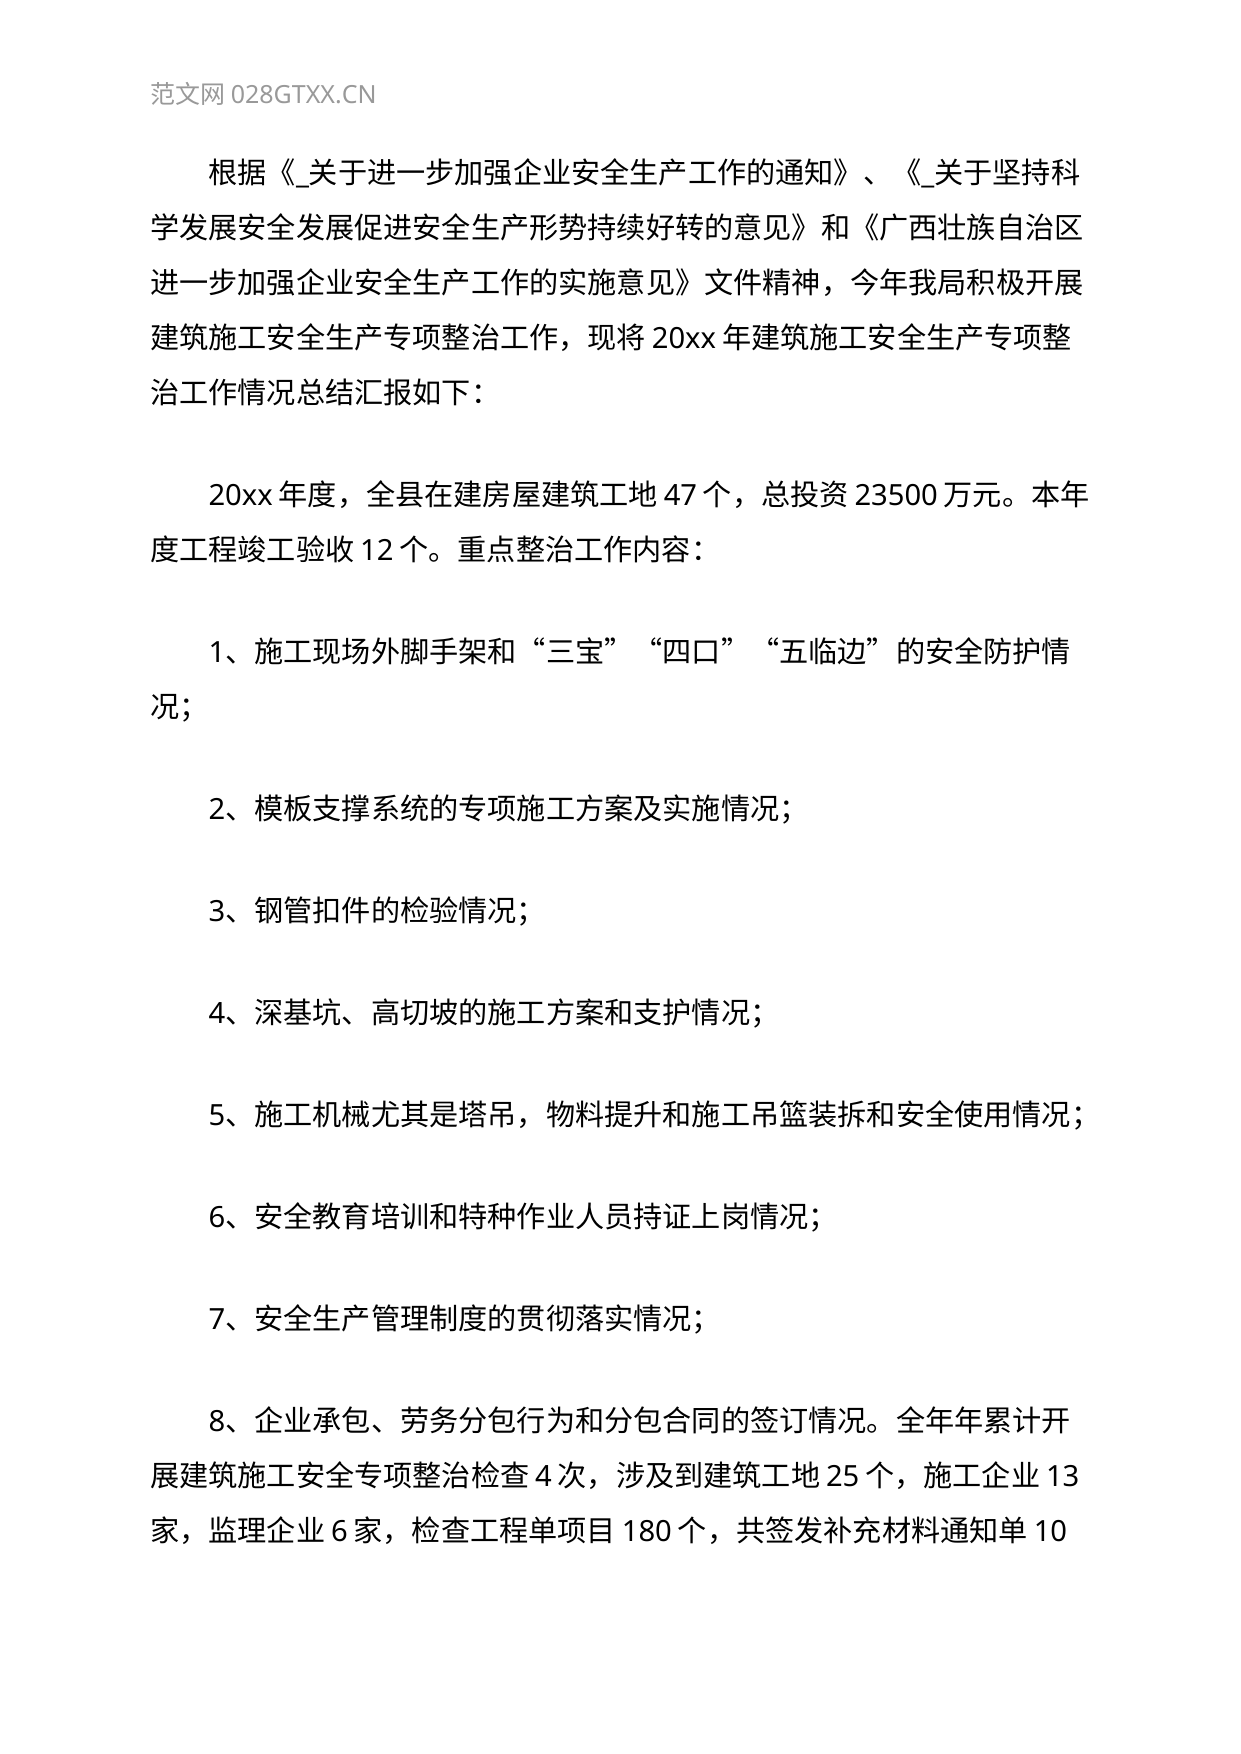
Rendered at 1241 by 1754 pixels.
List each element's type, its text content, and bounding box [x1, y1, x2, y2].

text 5、施工机械尤其是塔吊，物料提升和施工吊篮装拆和安全使用情况； [150, 1091, 1090, 1134]
text 3、钢管扣件的检验情况； [150, 887, 1090, 930]
text 根据《_关于进一步加强企业安全生产工作的通知》、《_关于坚持科学发展安全发展促进安全生产形势持续好转的意见》和《广西壮族自治区进一步加强企业安全生产工作的实施意见》文件精神，今年我局积极开展建筑施工安全生产专项整治工作，现将20xx年建筑施工安全生产专项整治工作情况总结汇报如下： [150, 150, 1090, 412]
text 6、安全教育培训和特种作业人员持证上岗情况； [150, 1193, 1090, 1236]
text 7、安全生产管理制度的贯彻落实情况； [150, 1295, 1090, 1338]
text 2、模板支撑系统的专项施工方案及实施情况； [150, 785, 1090, 828]
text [150, 1397, 1090, 1549]
text 1、施工现场外脚手架和“三宝”“四口”“五临边”的安全防护情况； [150, 628, 1090, 726]
text 4、深基坑、高切坡的施工方案和支护情况； [150, 989, 1090, 1032]
text 20xx年度，全县在建房屋建筑工地47个，总投资23500万元。本年度工程竣工验收12个。重点整治工作内容： [150, 472, 1090, 569]
